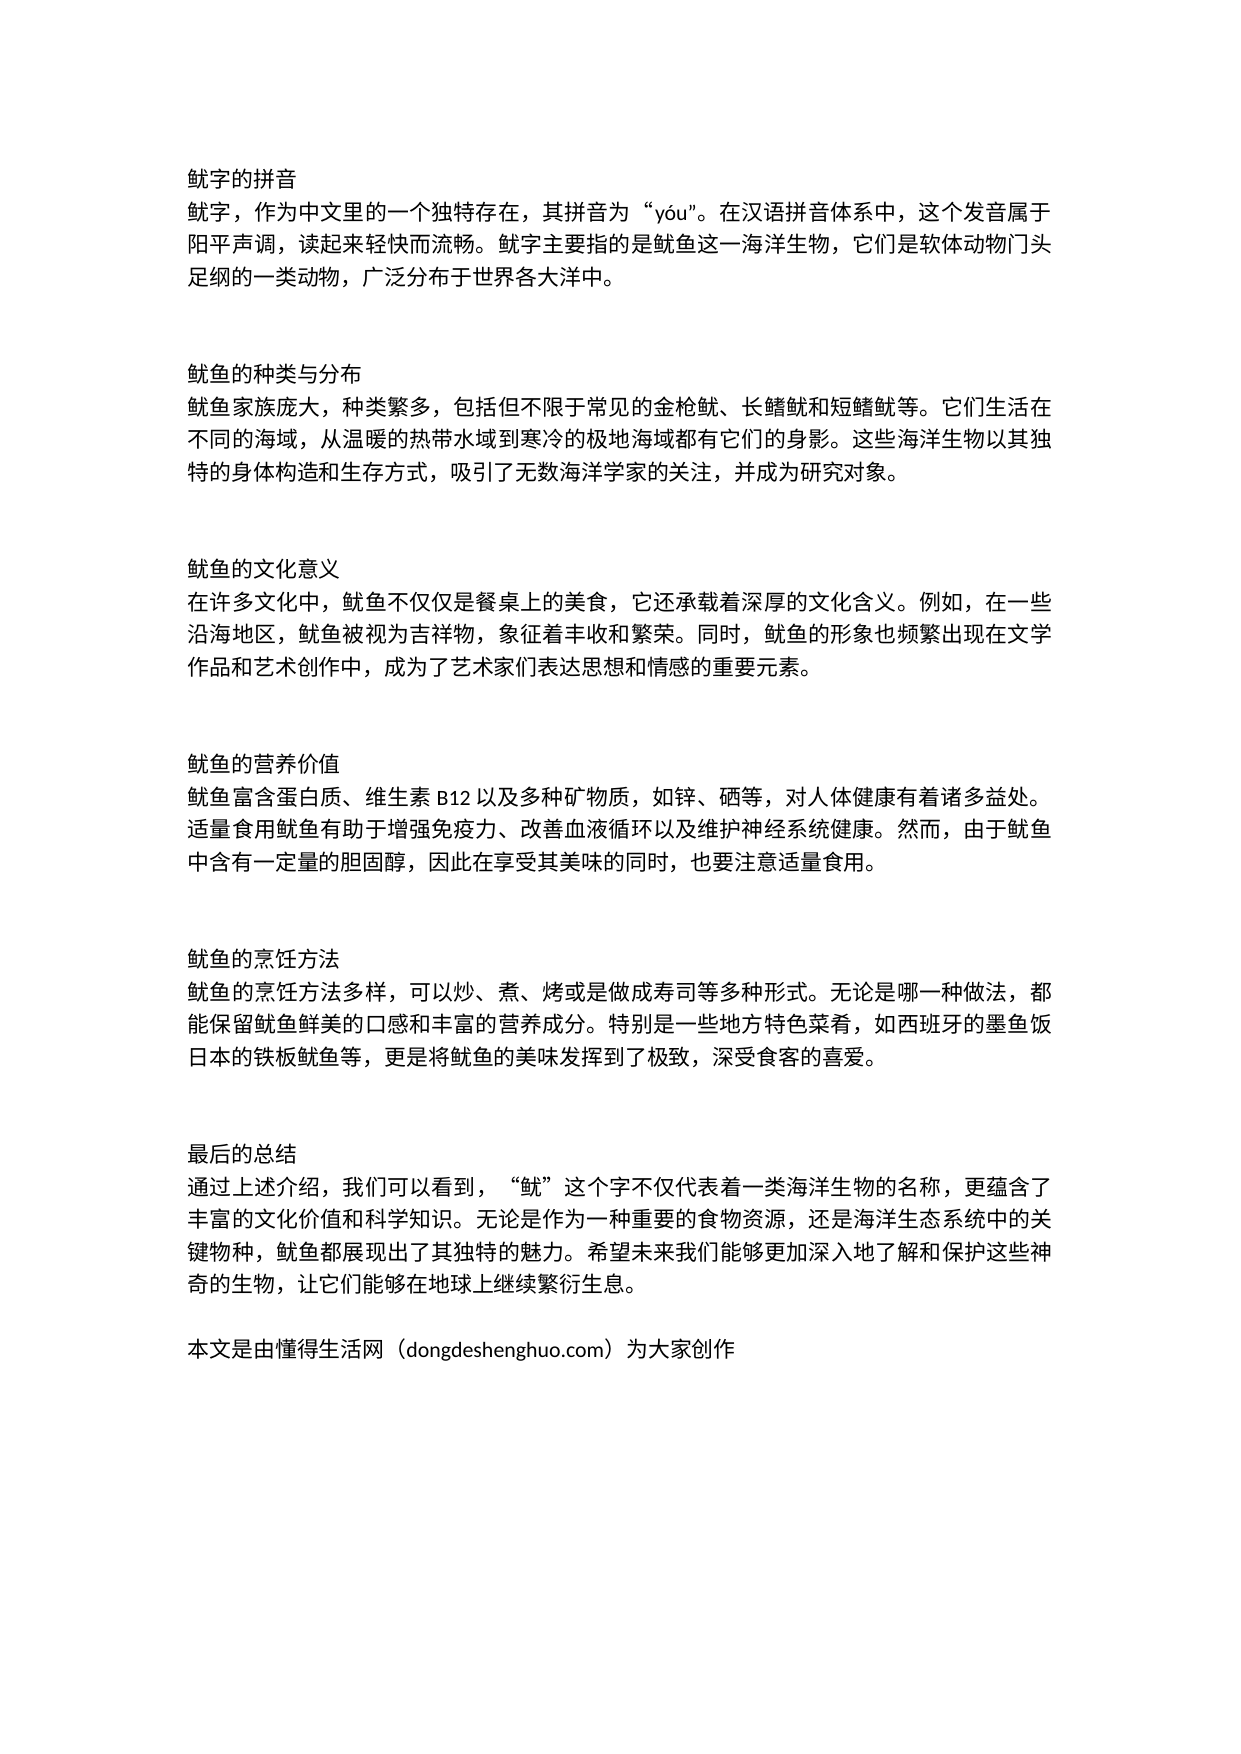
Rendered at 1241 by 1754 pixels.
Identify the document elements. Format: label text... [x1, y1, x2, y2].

text 鱿鱼的种类与分布 [187, 357, 1053, 389]
text 鱿鱼的文化意义 [187, 552, 1053, 584]
text 在许多文化中，鱿鱼不仅仅是餐桌上的美食，它还承载着深厚的文化含义。例如，在一些沿海地区，鱿鱼被视为吉祥物，象征着丰收和繁荣。同时，鱿鱼的形象也频繁出现在文学作品和艺术创作中，成为了艺术家们表达思想和情感的重要元素。 [187, 584, 1053, 682]
text 鱿鱼家族庞大，种类繁多，包括但不限于常见的金枪鱿、长鳍鱿和短鳍鱿等。它们生活在不同的海域，从温暖的热带水域到寒冷的极地海域都有它们的身影。这些海洋生物以其独特的身体构造和生存方式，吸引了无数海洋学家的关注，并成为研究对象。 [187, 389, 1053, 487]
text 鱿字的拼音 [187, 162, 1053, 194]
text 鱿鱼的烹饪方法 [187, 942, 1053, 974]
text 鱿鱼的烹饪方法多样，可以炒、煮、烤或是做成寿司等多种形式。无论是哪一种做法，都能保留鱿鱼鲜美的口感和丰富的营养成分。特别是一些地方特色菜肴，如西班牙的墨鱼饭、日本的铁板鱿鱼等，更是将鱿鱼的美味发挥到了极致，深受食客的喜爱。 [187, 974, 1053, 1072]
text 最后的总结 [187, 1137, 1053, 1169]
text 鱿鱼的营养价值 [187, 747, 1053, 779]
text 本文是由懂得生活网（dongdeshenghuo.com）为大家创作 [187, 1332, 1053, 1364]
text 鱿鱼富含蛋白质、维生素B12以及多种矿物质，如锌、硒等，对人体健康有着诸多益处。适量食用鱿鱼有助于增强免疫力、改善血液循环以及维护神经系统健康。然而，由于鱿鱼中含有一定量的胆固醇，因此在享受其美味的同时，也要注意适量食用。 [187, 779, 1053, 877]
text 鱿字，作为中文里的一个独特存在，其拼音为“yóu”。在汉语拼音体系中，这个发音属于阳平声调，读起来轻快而流畅。鱿字主要指的是鱿鱼这一海洋生物，它们是软体动物门头足纲的一类动物，广泛分布于世界各大洋中。 [187, 194, 1053, 292]
text 通过上述介绍，我们可以看到，“鱿”这个字不仅代表着一类海洋生物的名称，更蕴含了丰富的文化价值和科学知识。无论是作为一种重要的食物资源，还是海洋生态系统中的关键物种，鱿鱼都展现出了其独特的魅力。希望未来我们能够更加深入地了解和保护这些神奇的生物，让它们能够在地球上继续繁衍生息。 [187, 1169, 1053, 1299]
